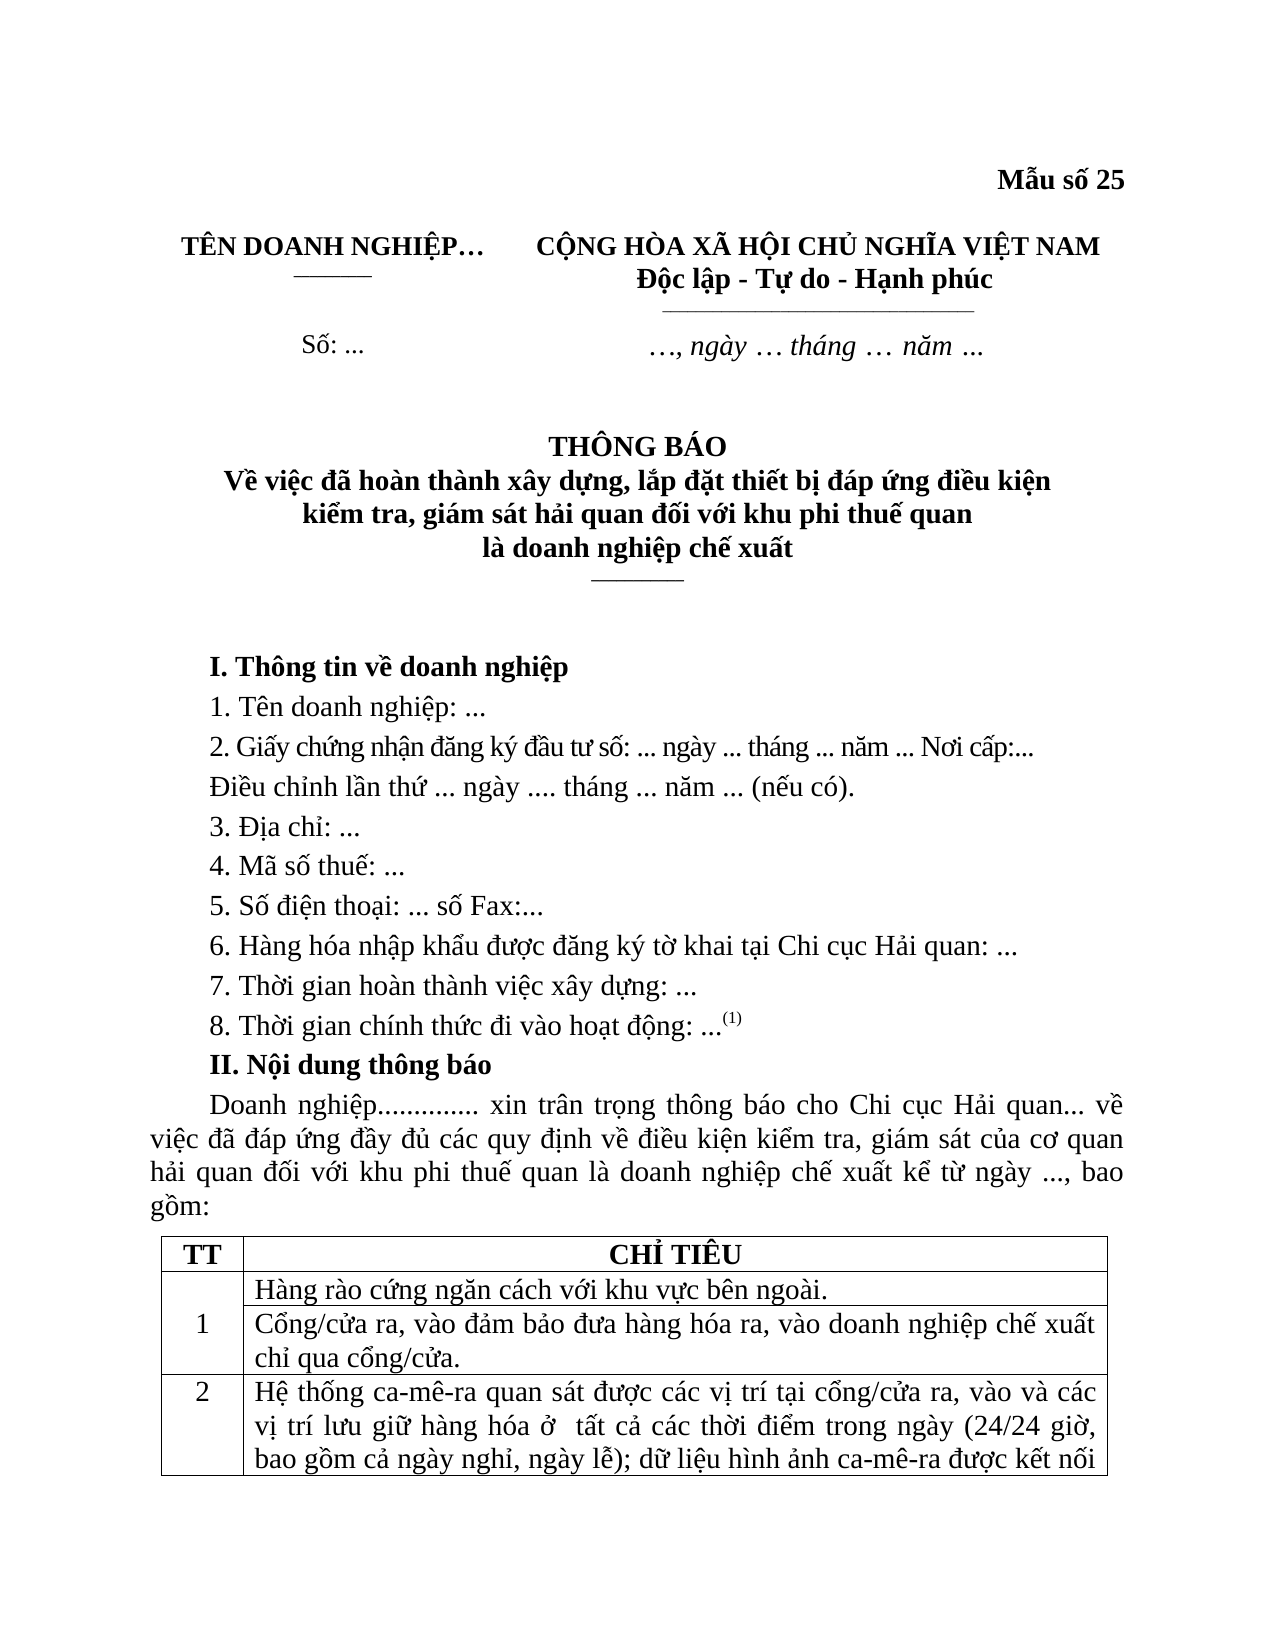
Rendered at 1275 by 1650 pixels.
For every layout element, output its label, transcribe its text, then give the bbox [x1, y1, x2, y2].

table_cell Hàng rào cứng ngăn cách với khu vực bên ngoài. [244, 1272, 1107, 1305]
table_header CỘNG HÒA XÃ HỘI CHỦ NGHĨA VIỆT NAM Độc lập - Tự do - Hạnh phúc _____________________________________ [516, 230, 1121, 328]
text II. Nội dung thông báo [150, 1047, 1125, 1081]
table_cell 1 [162, 1272, 243, 1373]
text 3. Địa chỉ: ... [150, 809, 1125, 842]
table_cell Số: ... [150, 328, 516, 362]
table_cell …, ngày … tháng … năm ... [516, 328, 1121, 362]
text 7. Thời gian hoàn thành việc xây dựng: ... [150, 968, 1125, 1001]
text Mẫu số 25 [150, 162, 1125, 196]
text 1. Tên doanh nghiệp: ... [150, 689, 1125, 723]
text Doanh nghiệp.............. xin trân trọng thông báo cho Chi cục Hải quan... về việc đã đáp ứng đầy đủ các quy định về điều kiện kiểm tra, giám sát của cơ quan hải quan đối với khu phi thuế quan là doanh nghiệp chế xuất kể từ ngày ..., bao gồm: [150, 1087, 1125, 1221]
text 2. Giấy chứng nhận đăng ký đầu tư số: ... ngày ... tháng ... năm ... Nơi cấp:... [150, 729, 1125, 763]
text kiểm tra, giám sát hải quan đối với khu phi thuế quan [150, 497, 1125, 530]
text là doanh nghiệp chế xuất [150, 530, 1125, 564]
text Về việc đã hoàn thành xây dựng, lắp đặt thiết bị đáp ứng điều kiện [150, 463, 1125, 497]
text 5. Số điện thoại: ... số Fax:... [150, 888, 1125, 922]
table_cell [244, 1375, 1107, 1475]
text Điều chỉnh lần thứ ... ngày .... tháng ... năm ... (nếu có). [150, 769, 1125, 802]
table_header TT [162, 1237, 243, 1271]
text 6. Hàng hóa nhập khẩu được đăng ký tờ khai tại Chi cục Hải quan: ... [150, 928, 1125, 962]
text ___________ [150, 564, 1125, 597]
text I. Thông tin về doanh nghiệp [150, 649, 1125, 683]
table_header CHỈ TIÊU [244, 1237, 1107, 1271]
table_header TÊN DOANH NGHIỆP… __________ [150, 230, 516, 328]
table_cell 2 [162, 1375, 243, 1475]
text THÔNG BÁO [150, 429, 1125, 463]
text 4. Mã số thuế: ... [150, 848, 1125, 882]
table_cell Cổng/cửa ra, vào đảm bảo đưa hàng hóa ra, vào doanh nghiệp chế xuất chỉ qua cổng/cửa. [244, 1306, 1107, 1373]
text 8. Thời gian chính thức đi vào hoạt động: ...(1) [150, 1008, 1125, 1041]
